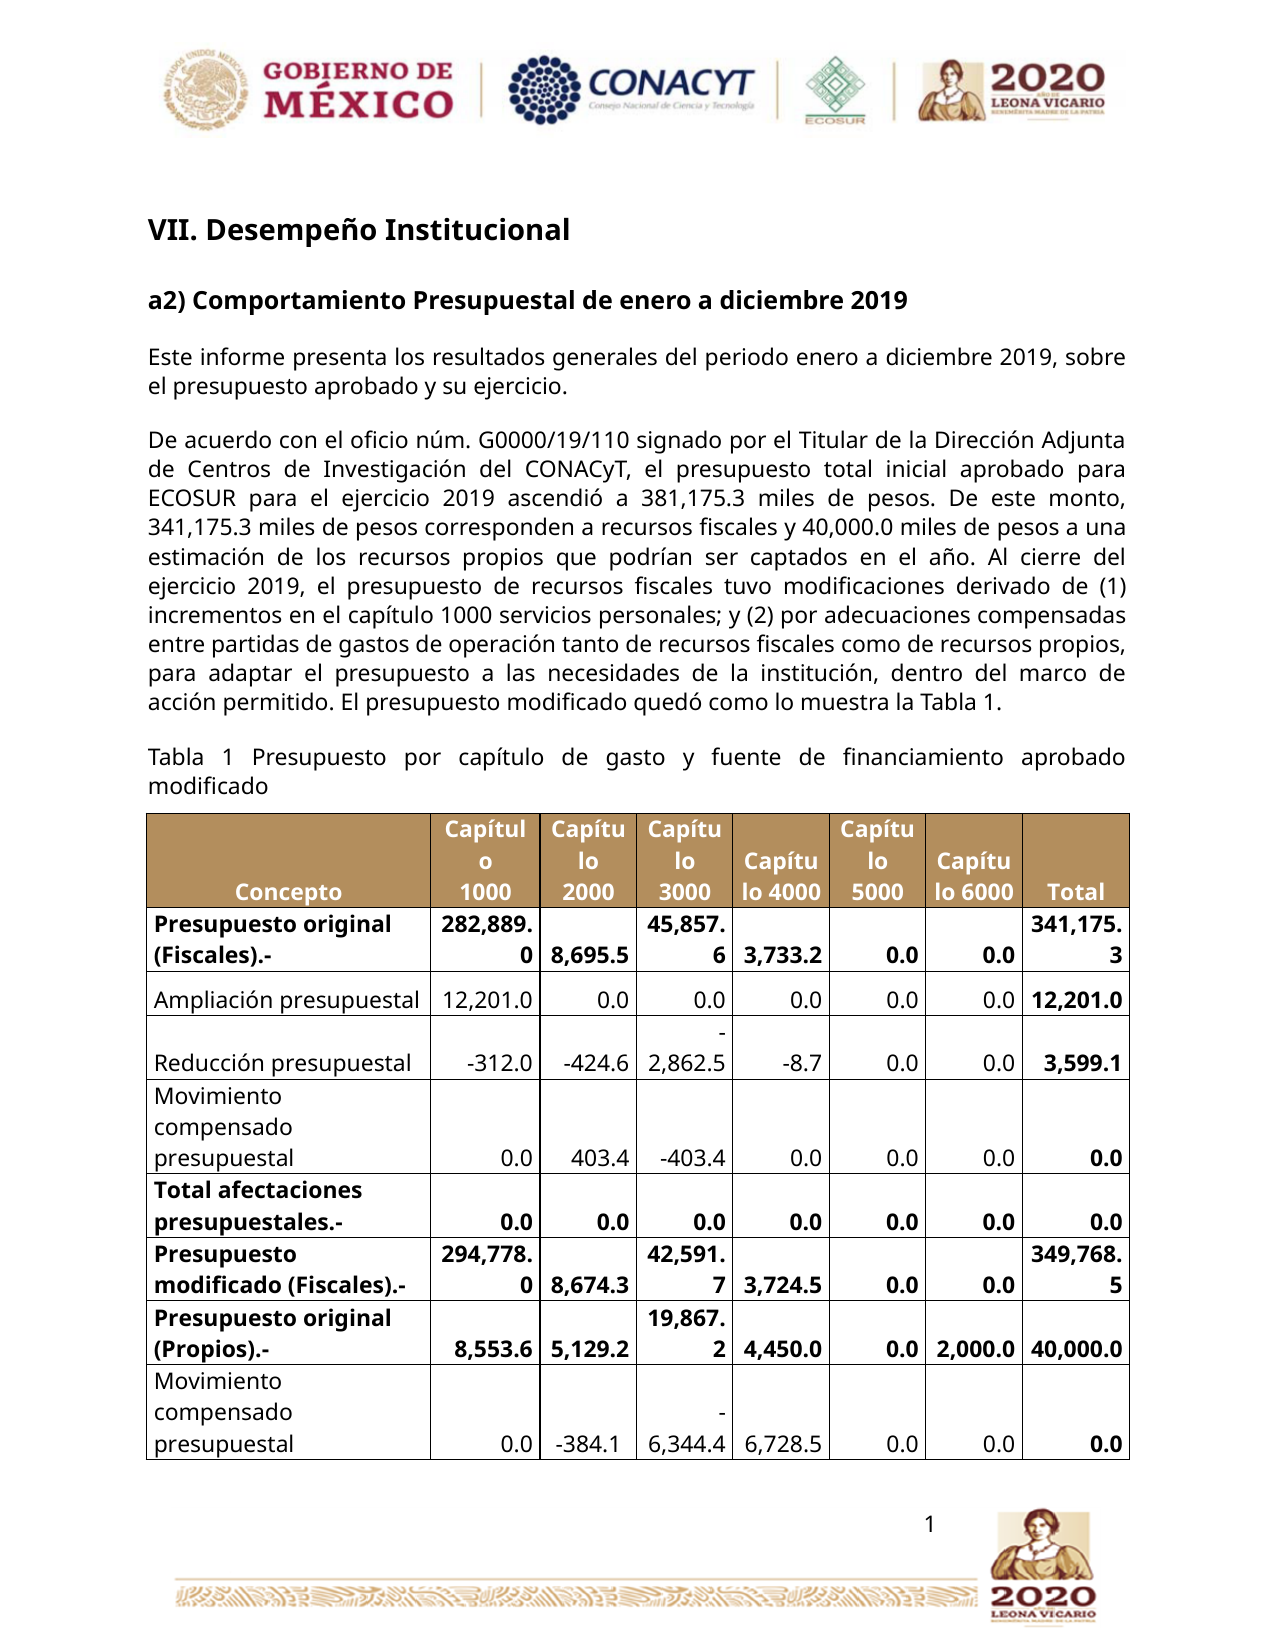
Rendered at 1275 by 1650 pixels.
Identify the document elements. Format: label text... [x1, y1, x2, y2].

table_cell 0.0 [830, 1365, 925, 1459]
table_cell 4,450.0 [733, 1301, 829, 1364]
table_cell 12,201.0 [431, 972, 539, 1015]
table_cell 3,599.1 [1023, 1016, 1129, 1078]
table_cell 8,553.6 [431, 1301, 539, 1364]
table_cell 0.0 [637, 1174, 732, 1237]
table_cell -8.7 [733, 1016, 829, 1078]
table_cell 0.0 [926, 1080, 1022, 1173]
table_cell 0.0 [830, 1016, 925, 1078]
text Este informe presenta los resultados generales del periodo enero a diciembre 2019, sobre el presupuesto aprobado y su ejercicio. [148, 342, 1127, 400]
table_cell -6,344.4 [637, 1365, 732, 1459]
table_cell 0.0 [1023, 1365, 1129, 1459]
table_cell 0.0 [830, 972, 925, 1015]
table_header Capítulo 3000 [637, 814, 732, 907]
table_header Concepto [147, 814, 430, 907]
table_cell 294,778.0 [431, 1238, 539, 1300]
table_cell 0.0 [431, 1080, 539, 1173]
table_header Capítulo 6000 [926, 814, 1022, 907]
table_cell 3,733.2 [733, 908, 829, 971]
table_cell 0.0 [541, 972, 636, 1015]
text VII. Desempeño Institucional [148, 209, 1127, 248]
table_cell 0.0 [926, 1174, 1022, 1237]
table_cell Movimiento compensado presupuestal [147, 1365, 430, 1459]
table_header Total [1023, 814, 1129, 907]
table_cell 0.0 [541, 1174, 636, 1237]
table_cell 0.0 [830, 1301, 925, 1364]
table_cell 0.0 [733, 1174, 829, 1237]
table_cell 8,674.3 [541, 1238, 636, 1300]
table_cell 0.0 [926, 1365, 1022, 1459]
table_cell Reducción presupuestal [147, 1016, 430, 1078]
table_cell 282,889.0 [431, 908, 539, 971]
table_cell 6,728.5 [733, 1365, 829, 1459]
table_cell 0.0 [1023, 1174, 1129, 1237]
table_header Capítulo 5000 [830, 814, 925, 907]
table_cell 40,000.0 [1023, 1301, 1129, 1364]
text Tabla 1 Presupuesto por capítulo de gasto y fuente de financiamiento aprobado modificado [148, 742, 1127, 800]
table_cell 0.0 [830, 1174, 925, 1237]
table_header Capítulo 2000 [541, 814, 636, 907]
table_cell Movimiento compensado presupuestal [147, 1080, 430, 1173]
table_cell 8,695.5 [541, 908, 636, 971]
table_cell Total afectaciones presupuestales.- [147, 1174, 430, 1237]
table_cell 3,724.5 [733, 1238, 829, 1300]
table_cell 0.0 [733, 972, 829, 1015]
picture [171, 1505, 1104, 1628]
table_cell 0.0 [830, 908, 925, 971]
table_cell 0.0 [830, 1238, 925, 1300]
table_cell 0.0 [637, 972, 732, 1015]
table_cell 0.0 [733, 1080, 829, 1173]
table_cell 42,591.7 [637, 1238, 732, 1300]
table_header Capítulo 1000 [431, 814, 539, 907]
table_cell -424.6 [541, 1016, 636, 1078]
table_cell Presupuesto modificado (Fiscales).- [147, 1238, 430, 1300]
table_cell -312.0 [431, 1016, 539, 1078]
table_cell 19,867.2 [637, 1301, 732, 1364]
table_cell 0.0 [1023, 1080, 1129, 1173]
table_cell Ampliación presupuestal [147, 972, 430, 1015]
table_cell 0.0 [926, 972, 1022, 1015]
table_cell 0.0 [431, 1174, 539, 1237]
table_cell Presupuesto original (Propios).- [147, 1301, 430, 1364]
picture [158, 42, 1127, 138]
table_header Capítulo 4000 [733, 814, 829, 907]
table_cell 45,857.6 [637, 908, 732, 971]
text De acuerdo con el oficio núm. G0000/19/110 signado por el Titular de la Dirección Adjunta de Centros de Investigación del CONACyT, el presupuesto total inicial aprobado para ECOSUR para el ejercicio 2019 ascendió a 381,175.3 miles de pesos. De este monto, 341,175.3 miles de pesos corresponden a recursos fiscales y 40,000.0 miles de pesos a una estimación de los recursos propios que podrían ser captados en el año. Al cierre del ejercicio 2019, el presupuesto de recursos fiscales tuvo modificaciones derivado de (1) incrementos en el capítulo 1000 servicios personales; y (2) por adecuaciones compensadas entre partidas de gastos de operación tanto de recursos fiscales como de recursos propios, para adaptar el presupuesto a las necesidades de la institución, dentro del marco de acción permitido. El presupuesto modificado quedó como lo muestra la Tabla 1. [148, 425, 1127, 717]
table_cell 0.0 [431, 1365, 539, 1459]
text a2) Comportamiento Presupuestal de enero a diciembre 2019 [148, 282, 1127, 317]
table_cell 403.4 [541, 1080, 636, 1173]
table_cell -403.4 [637, 1080, 732, 1173]
table_cell 12,201.0 [1023, 972, 1129, 1015]
table_cell 349,768.5 [1023, 1238, 1129, 1300]
table_cell 0.0 [830, 1080, 925, 1173]
table_cell 0.0 [926, 908, 1022, 971]
table_cell 0.0 [926, 1016, 1022, 1078]
table_cell -2,862.5 [637, 1016, 732, 1078]
table_cell 0.0 [926, 1238, 1022, 1300]
table_cell -384.1 [541, 1365, 636, 1459]
table_cell 2,000.0 [926, 1301, 1022, 1364]
table_cell Presupuesto original (Fiscales).- [147, 908, 430, 971]
table_cell 341,175.3 [1023, 908, 1129, 971]
table_cell 5,129.2 [541, 1301, 636, 1364]
